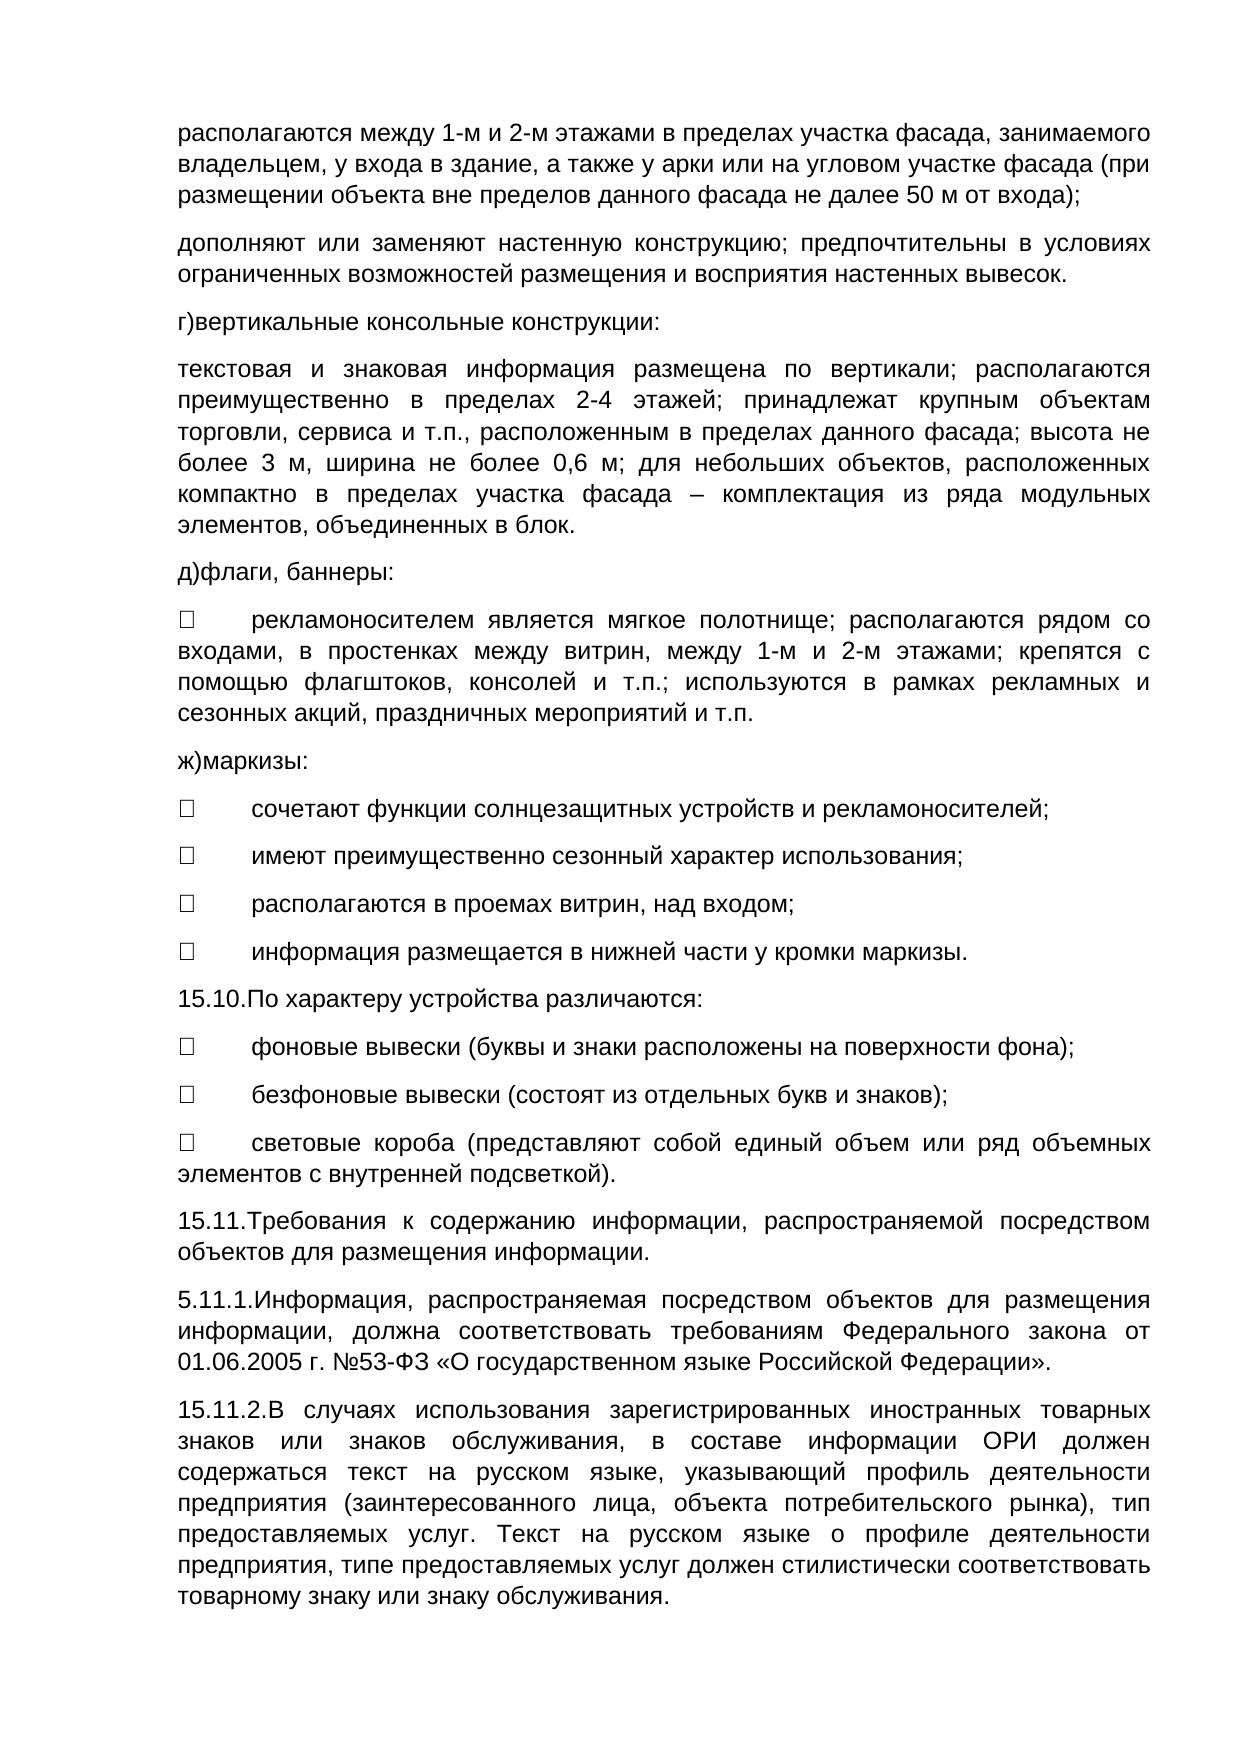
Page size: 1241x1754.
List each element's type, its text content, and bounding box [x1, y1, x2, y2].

text 15.11.Требования к содержанию информации, распространяемой посредством объектов для размещения информации. [177, 1206, 1152, 1266]
text  рекламоносителем является мягкое полотнище; располагаются рядом со входами, в простенках между витрин, между 1-м и 2-м этажами; крепятся с помощью флагштоков, консолей и т.п.; используются в рамках рекламных и сезонных акций, праздничных мероприятий и т.п. [177, 605, 1152, 727]
text 15.11.2.В случаях использования зарегистрированных иностранных товарных знаков или знаков обслуживания, в составе информации ОРИ должен содержаться текст на русском языке, указывающий профиль деятельности предприятия (заинтересованного лица, объекта потребительского рынка), тип предоставляемых услуг. Текст на русском языке о профиле деятельности предприятия, типе предоставляемых услуг должен стилистически соответствовать товарному знаку или знаку обслуживания. [177, 1395, 1152, 1610]
text  располагаются в проемах витрин, над входом; [177, 889, 1152, 918]
text текстовая и знаковая информация размещена по вертикали; располагаются преимущественно в пределах 2-4 этажей; принадлежат крупным объектам торговли, сервиса и т.п., расположенным в пределах данного фасада; высота не более 3 м, ширина не более 0,6 м; для небольших объектов, расположенных компактно в пределах участка фасада – комплектация из ряда модульных элементов, объединенных в блок. [177, 354, 1152, 538]
text д)флаги, баннеры: [177, 557, 1152, 586]
text  имеют преимущественно сезонный характер использования; [177, 841, 1152, 870]
text  световые короба (представляют собой единый объем или ряд объемных элементов с внутренней подсветкой). [177, 1127, 1152, 1187]
text  фоновые вывески (буквы и знаки расположены на поверхности фона); [177, 1032, 1152, 1061]
text ж)маркизы: [177, 746, 1152, 774]
text располагаются между 1-м и 2-м этажами в пределах участка фасада, занимаемого владельцем, у входа в здание, а также у арки или на угловом участке фасада (при размещении объекта вне пределов данного фасада не далее 50 м от входа); [177, 118, 1152, 209]
text  безфоновые вывески (состоят из отдельных букв и знаков); [177, 1080, 1152, 1108]
text 5.11.1.Информация, распространяемая посредством объектов для размещения информации, должна соответствовать требованиям Федерального закона от 01.06.2005 г. №53-ФЗ «О государственном языке Российской Федерации». [177, 1285, 1152, 1376]
text г)вертикальные консольные конструкции: [177, 307, 1152, 335]
text  сочетают функции солнцезащитных устройств и рекламоносителей; [177, 793, 1152, 822]
text  информация размещается в нижней части у кромки маркизы. [177, 937, 1152, 965]
text 15.10.По характеру устройства различаются: [177, 984, 1152, 1013]
text дополняют или заменяют настенную конструкцию; предпочтительны в условиях ограниченных возможностей размещения и восприятия настенных вывесок. [177, 228, 1152, 288]
